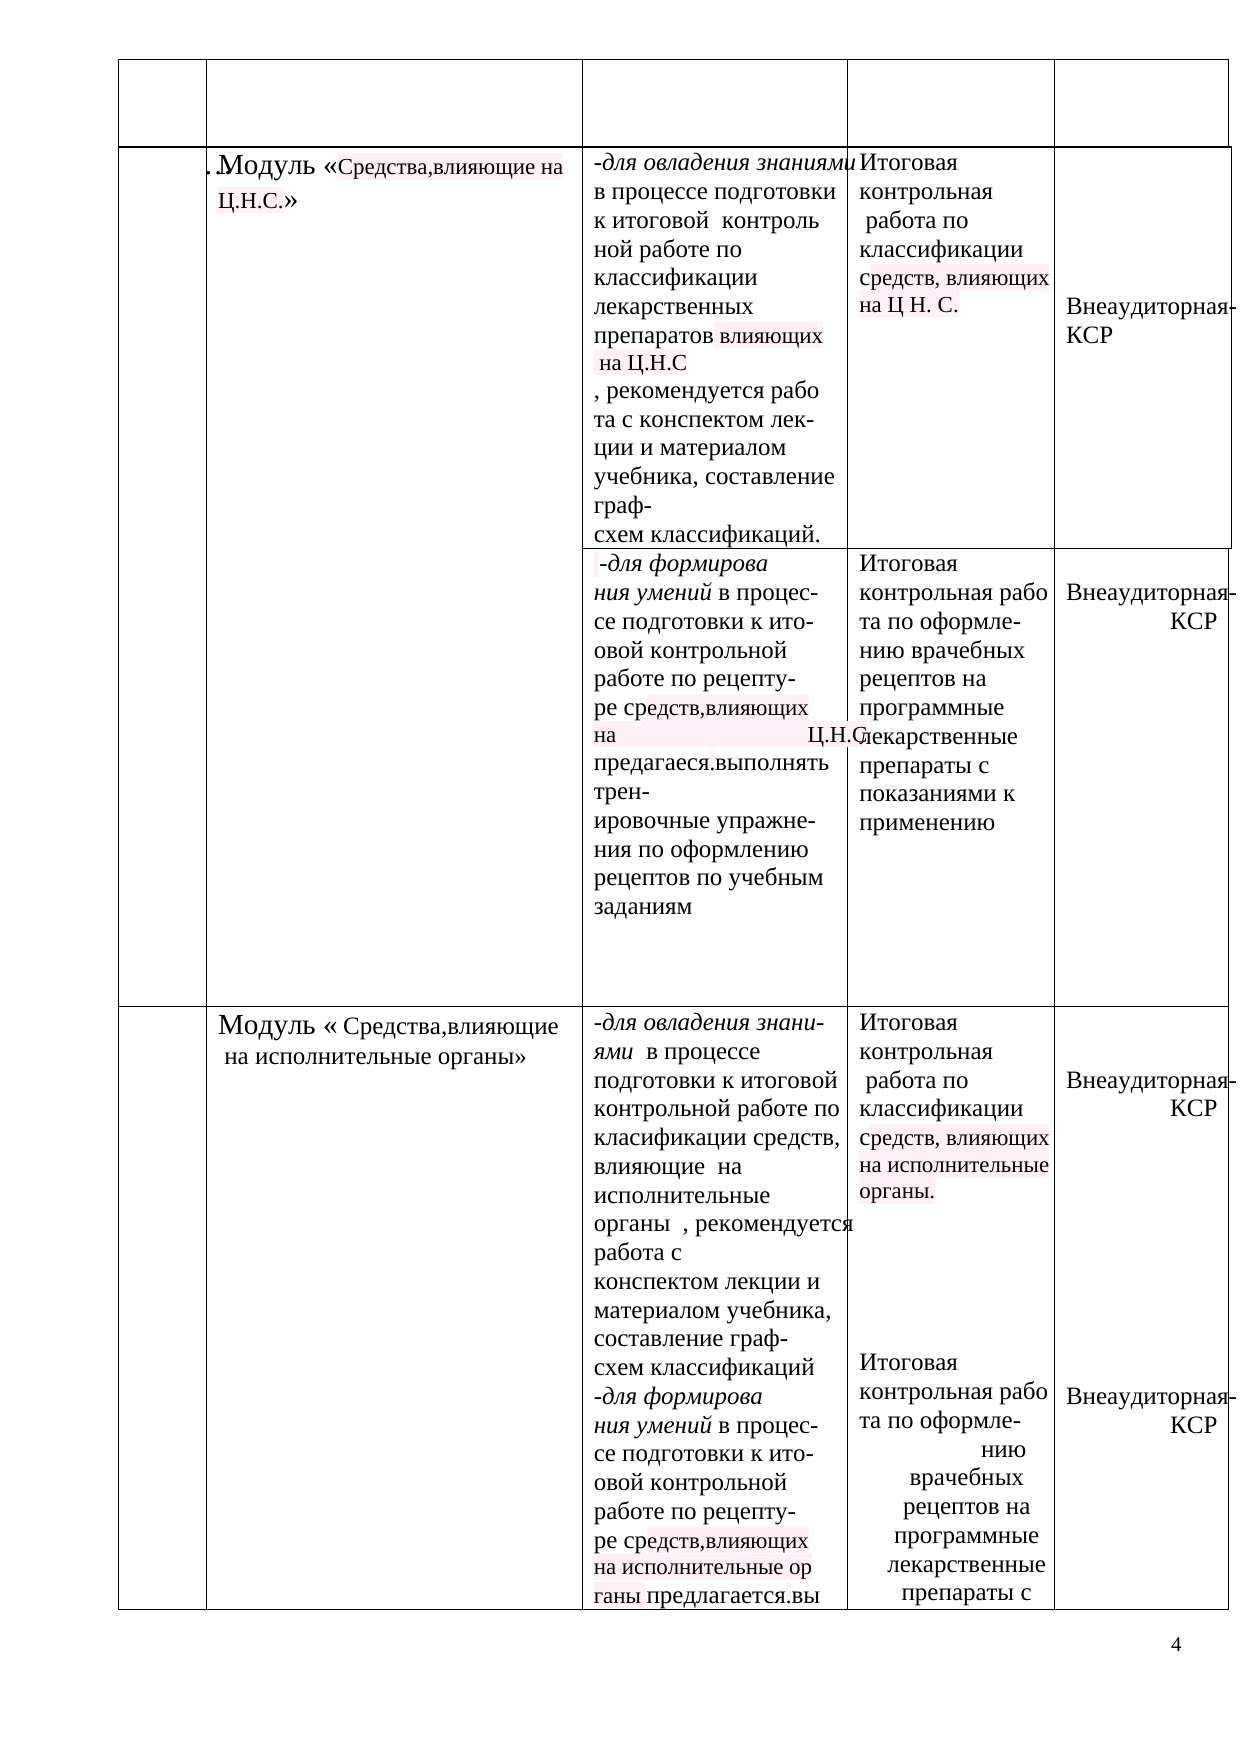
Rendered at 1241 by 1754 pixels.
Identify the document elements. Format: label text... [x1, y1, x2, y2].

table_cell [848, 60, 1054, 146]
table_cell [583, 1007, 847, 1608]
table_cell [1055, 1007, 1228, 1608]
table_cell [207, 1007, 582, 1608]
table_cell Итоговая контрольная работа по классификации средств, влияющих на Ц Н. С. [848, 148, 1054, 547]
table_cell -для формирова ния умений в процес- се подготовки к ито- овой контрольной работе по рецепту- ре средств,влияющих на Ц.Н.С предагаеся.выполнять трен- ировочные упражне- ния по оформлению рецептов по учебным заданиям [583, 549, 847, 1006]
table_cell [848, 1007, 1054, 1608]
table_cell -для овладения знаниями в процессе подготовки к итоговой контроль ной работе по классификации лекарственных препаратов влияющих на Ц.Н.С , рекомендуется рабо та с конспектом лек- ции и материалом учебника, составление граф- схем классификаций. [583, 148, 847, 547]
table_cell Внеаудиторная- КСР [1055, 148, 1231, 547]
table_cell Внеаудиторная- КСР [1055, 549, 1228, 1006]
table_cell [583, 60, 847, 146]
table_cell … [119, 148, 206, 1006]
table_cell Модуль «Средства,влияющие на Ц.Н.С.» [207, 148, 582, 1006]
table_cell [1055, 60, 1228, 146]
table_cell [119, 1007, 206, 1608]
table_cell Итоговая контрольная рабо та по оформле- нию врачебных рецептов на программные лекарственные препараты с показаниями к применению [848, 549, 1054, 1006]
